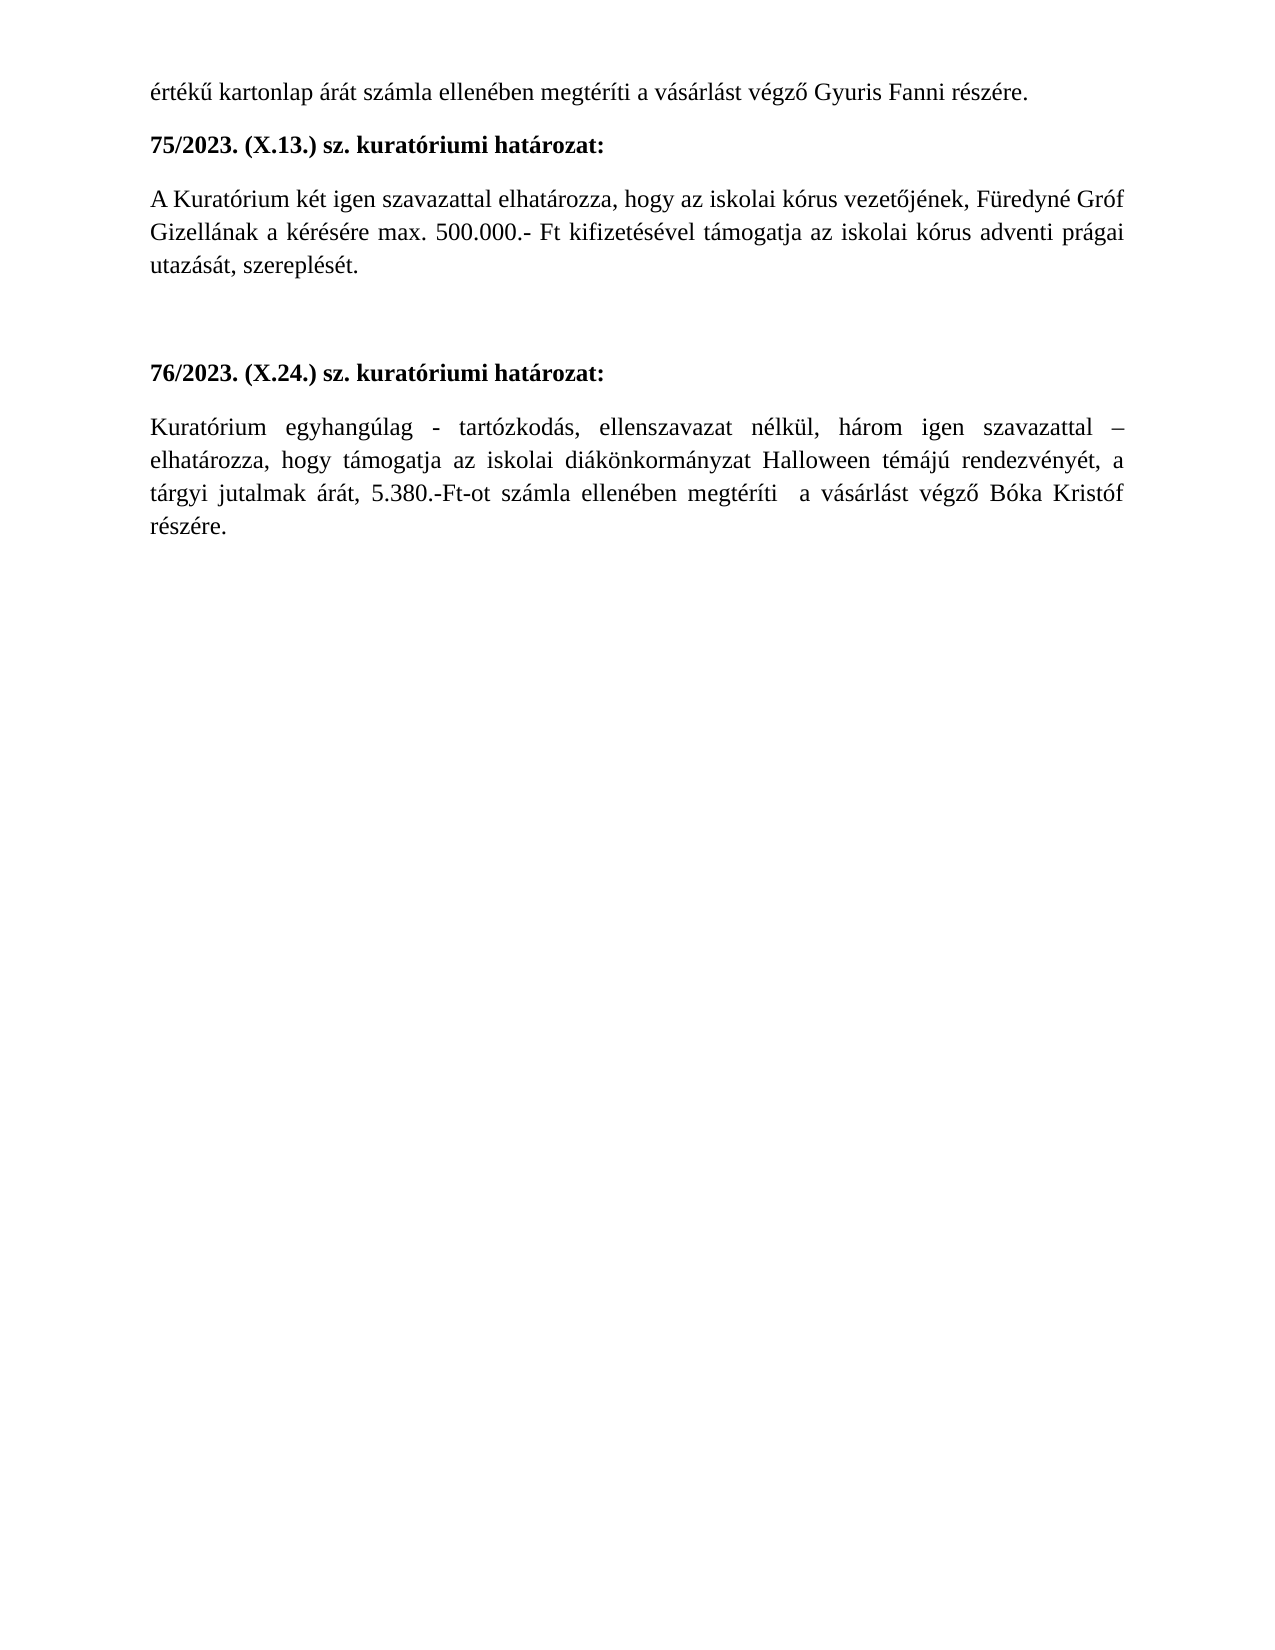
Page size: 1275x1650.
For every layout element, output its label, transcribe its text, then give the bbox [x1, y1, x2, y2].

text A Kuratórium két igen szavazattal elhatározza, hogy az iskolai kórus vezetőjének, Füredyné Gróf Gizellának a kérésére max. 500.000.- Ft kifizetésével támogatja az iskolai kórus adventi prágai utazását, szereplését. [150, 184, 1125, 279]
text Kuratórium egyhangúlag - tartózkodás, ellenszavazat nélkül, három igen szavazattal – elhatározza, hogy támogatja az iskolai diákönkormányzat Halloween témájú rendezvényét, a tárgyi jutalmak árát, 5.380.-Ft-ot számla ellenében megtéríti a vásárlást végző Bóka Kristóf részére. [150, 412, 1125, 540]
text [150, 77, 1125, 106]
text 76/2023. (X.24.) sz. kuratóriumi határozat: [150, 358, 1125, 387]
text 75/2023. (X.13.) sz. kuratóriumi határozat: [150, 131, 1125, 159]
